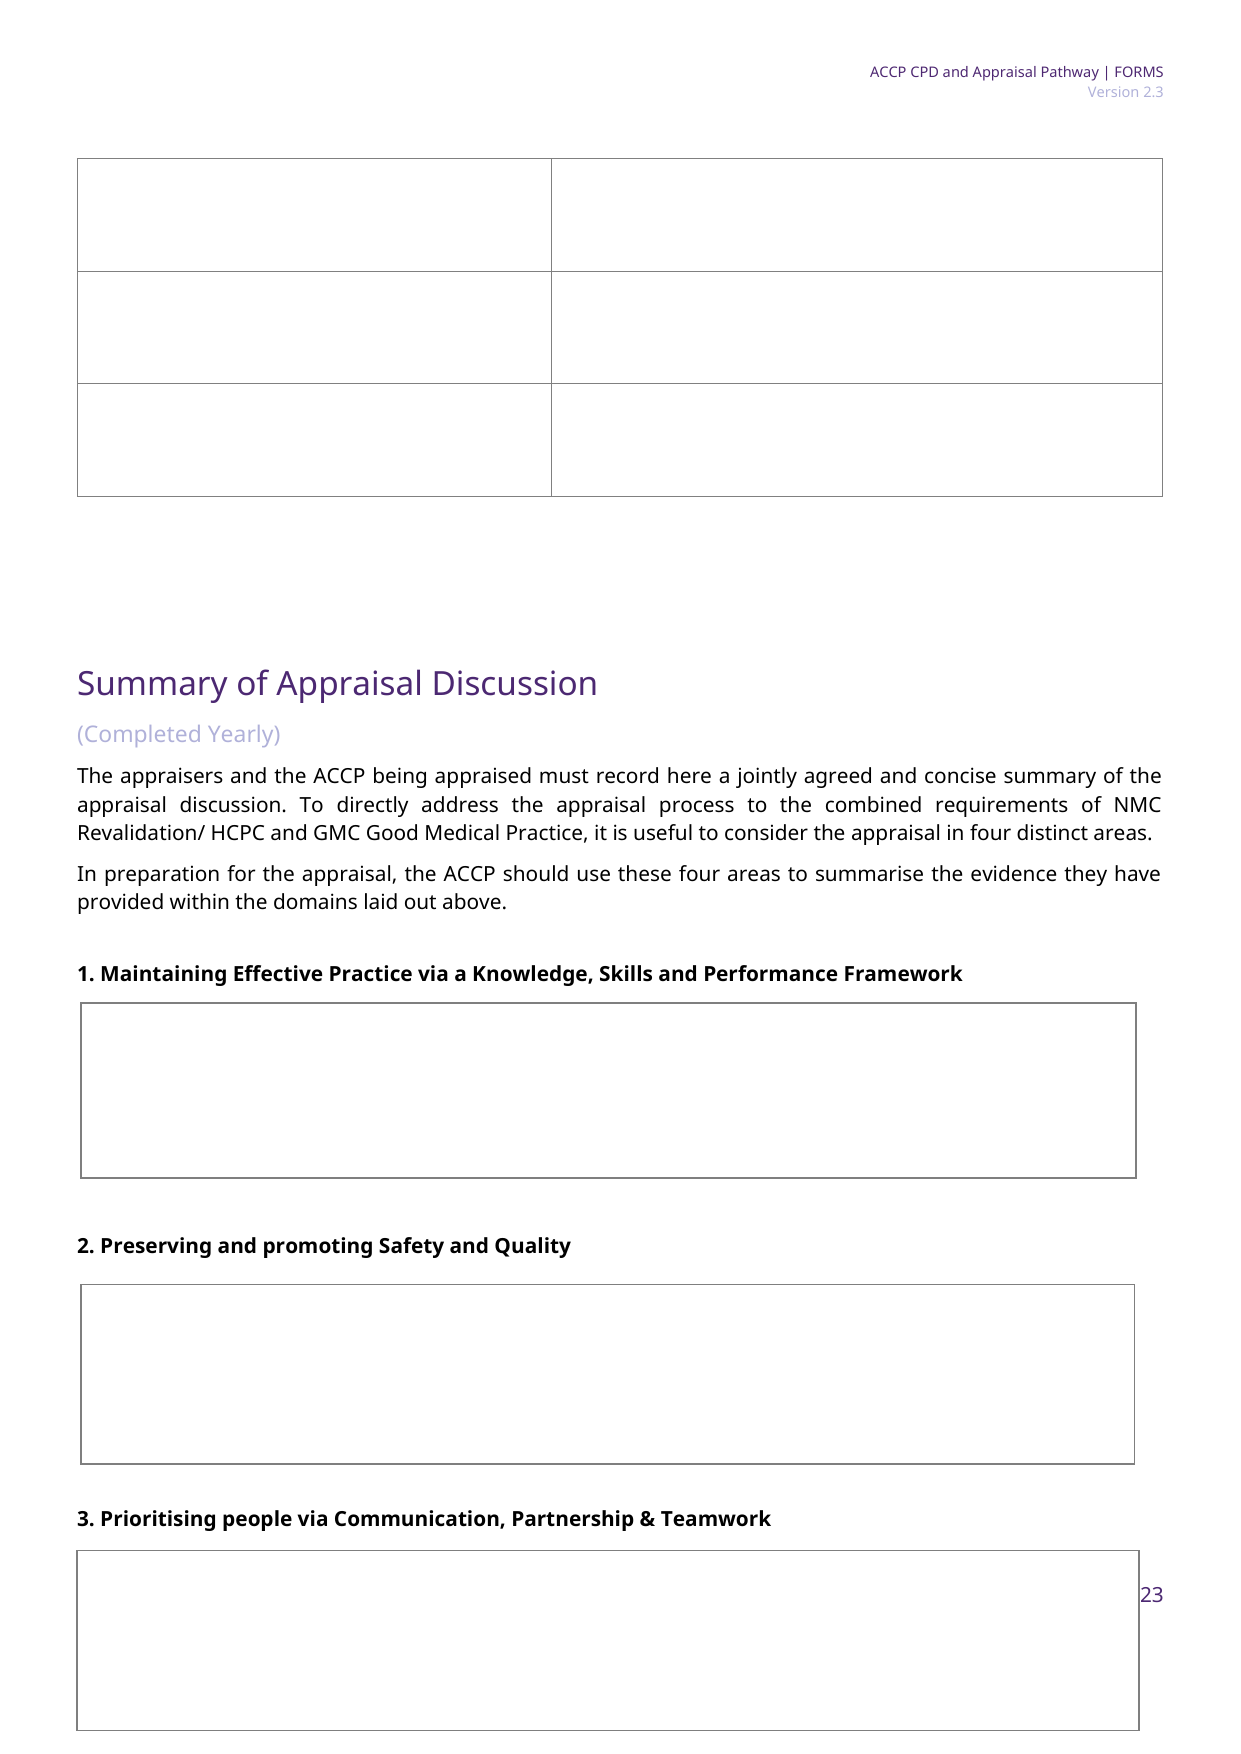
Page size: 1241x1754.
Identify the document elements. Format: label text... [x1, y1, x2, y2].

table_cell [552, 159, 1162, 271]
subtitle (Completed Yearly) [77, 717, 1163, 749]
subtitle 3. Prioritising people via Communication, Partnership & Teamwork [77, 1504, 1163, 1533]
subtitle 1. Maintaining Effective Practice via a Knowledge, Skills and Performance Framework [77, 959, 1163, 987]
text The appraisers and the ACCP being appraised must record here a jointly agreed and concise summary of the appraisal discussion. To directly address the appraisal process to the combined requirements of NMC Revalidation/ HCPC and GMC Good Medical Practice, it is useful to consider the appraisal in four distinct areas. [77, 761, 1163, 847]
text In preparation for the appraisal, the ACCP should use these four areas to summarise the evidence they have provided within the domains laid out above. [77, 859, 1163, 916]
subtitle 2. Preserving and promoting Safety and Quality [77, 1232, 1163, 1260]
table_cell [78, 272, 551, 383]
table_cell [552, 384, 1162, 496]
table_cell [78, 384, 551, 496]
table_cell [552, 272, 1162, 383]
table_cell [78, 159, 551, 271]
subtitle Summary of Appraisal Discussion [77, 659, 1163, 705]
